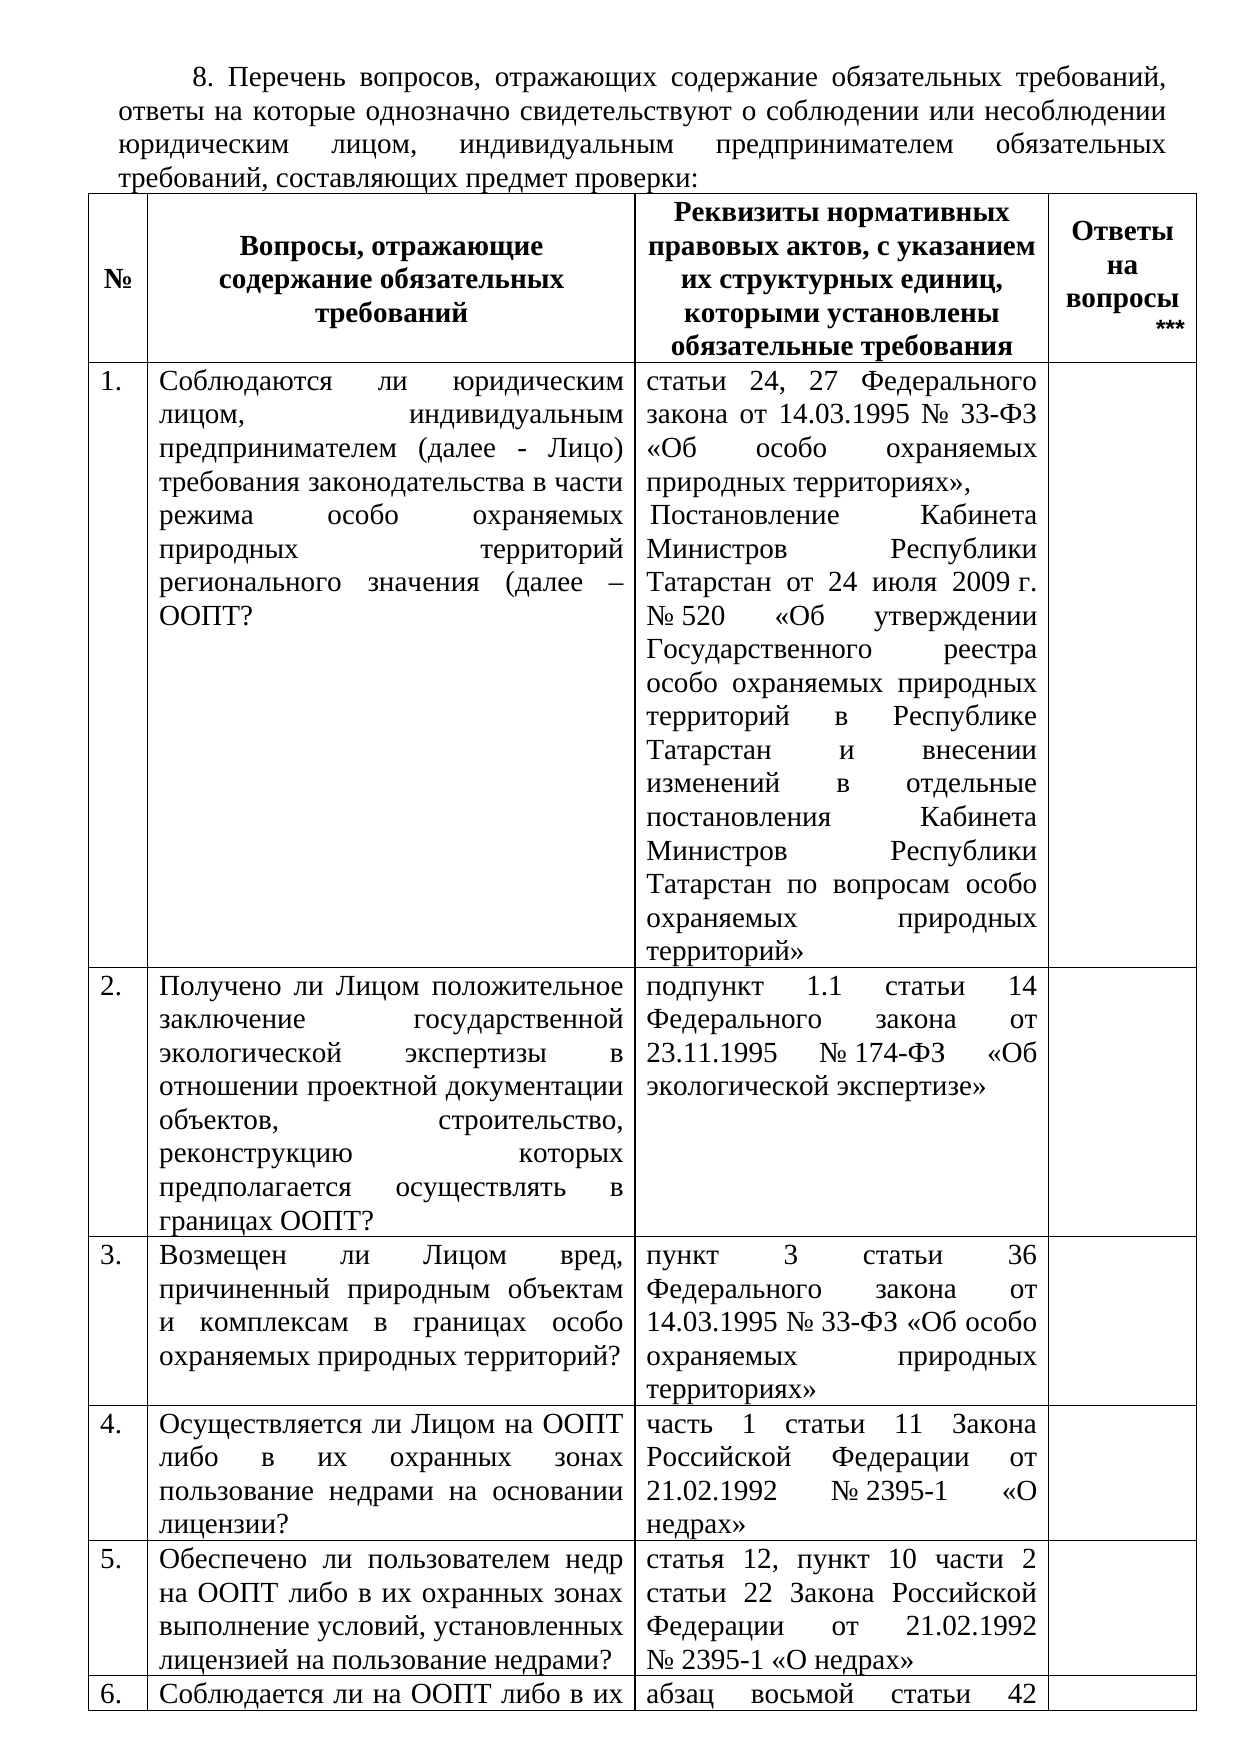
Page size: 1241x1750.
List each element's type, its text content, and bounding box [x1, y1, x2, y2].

table_cell статьи 24, 27 Федерального закона от 14.03.1995 № 33-ФЗ «Об особо охраняемых природных территориях», Постановление Кабинета Министров Республики Татарстан от 24 июля 2009 г. № 520 «Об утверждении Государственного реестра особо охраняемых природных территорий в Республике Татарстан и внесении изменений в отдельные постановления Кабинета Министров Республики Татарстан по вопросам особо охраняемых природных территорий» [636, 363, 1048, 967]
table_cell 6. [89, 1676, 147, 1710]
table_cell Обеспечено ли пользователем недр на ООПТ либо в их охранных зонах выполнение условий, установленных лицензией на пользование недрами? [148, 1541, 634, 1675]
table_cell [1049, 1676, 1196, 1710]
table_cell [148, 1676, 634, 1710]
table_cell подпункт 1.1 статьи 14 Федерального закона от 23.11.1995 № 174-ФЗ «Об экологической экспертизе» [636, 968, 1048, 1236]
table_cell 3. [89, 1237, 147, 1405]
table_header № [89, 194, 147, 362]
table_cell пункт 3 статьи 36 Федерального закона от 14.03.1995 № 33-ФЗ «Об особо охраняемых природных территориях» [636, 1237, 1048, 1405]
table_cell [1049, 1406, 1196, 1540]
table_cell [1049, 1237, 1196, 1405]
table_cell Осуществляется ли Лицом на ООПТ либо в их охранных зонах пользование недрами на основании лицензии? [148, 1406, 634, 1540]
table_cell Получено ли Лицом положительное заключение государственной экологической экспертизы в отношении проектной документации объектов, строительство, реконструкцию которых предполагается осуществлять в границах ООПТ? [148, 968, 634, 1236]
table_cell статья 12, пункт 10 части 2 статьи 22 Закона Российской Федерации от 21.02.1992 № 2395-1 «О недрах» [636, 1541, 1048, 1675]
table_cell 1. [89, 363, 147, 967]
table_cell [636, 1676, 1048, 1710]
table_cell [1049, 363, 1196, 967]
table_cell Возмещен ли Лицом вред, причиненный природным объектам и комплексам в границах особо охраняемых природных территорий? [148, 1237, 634, 1405]
table_cell 4. [89, 1406, 147, 1540]
table_cell 2. [89, 968, 147, 1236]
table_cell [1049, 968, 1196, 1236]
table_cell часть 1 статьи 11 Закона Российской Федерации от 21.02.1992 № 2395-1 «О недрах» [636, 1406, 1048, 1540]
table_cell Соблюдаются ли юридическим лицом, индивидуальным предпринимателем (далее - Лицо) требования законодательства в части режима особо охраняемых природных территорий регионального значения (далее – ООПТ? [148, 363, 634, 967]
table_cell 5. [89, 1541, 147, 1675]
table_header Ответы на вопросы *** [1049, 194, 1196, 362]
table_cell [1049, 1541, 1196, 1675]
table_header Вопросы, отражающие содержание обязательных требований [148, 194, 634, 362]
table_header Реквизиты нормативных правовых актов, с указанием их структурных единиц, которыми установлены обязательные требования [636, 194, 1048, 362]
text 8. Перечень вопросов, отражающих содержание обязательных требований, ответы на которые однозначно свидетельствуют о соблюдении или несоблюдении юридическим лицом, индивидуальным предпринимателем обязательных требований, составляющих предмет проверки: [118, 59, 1167, 193]
